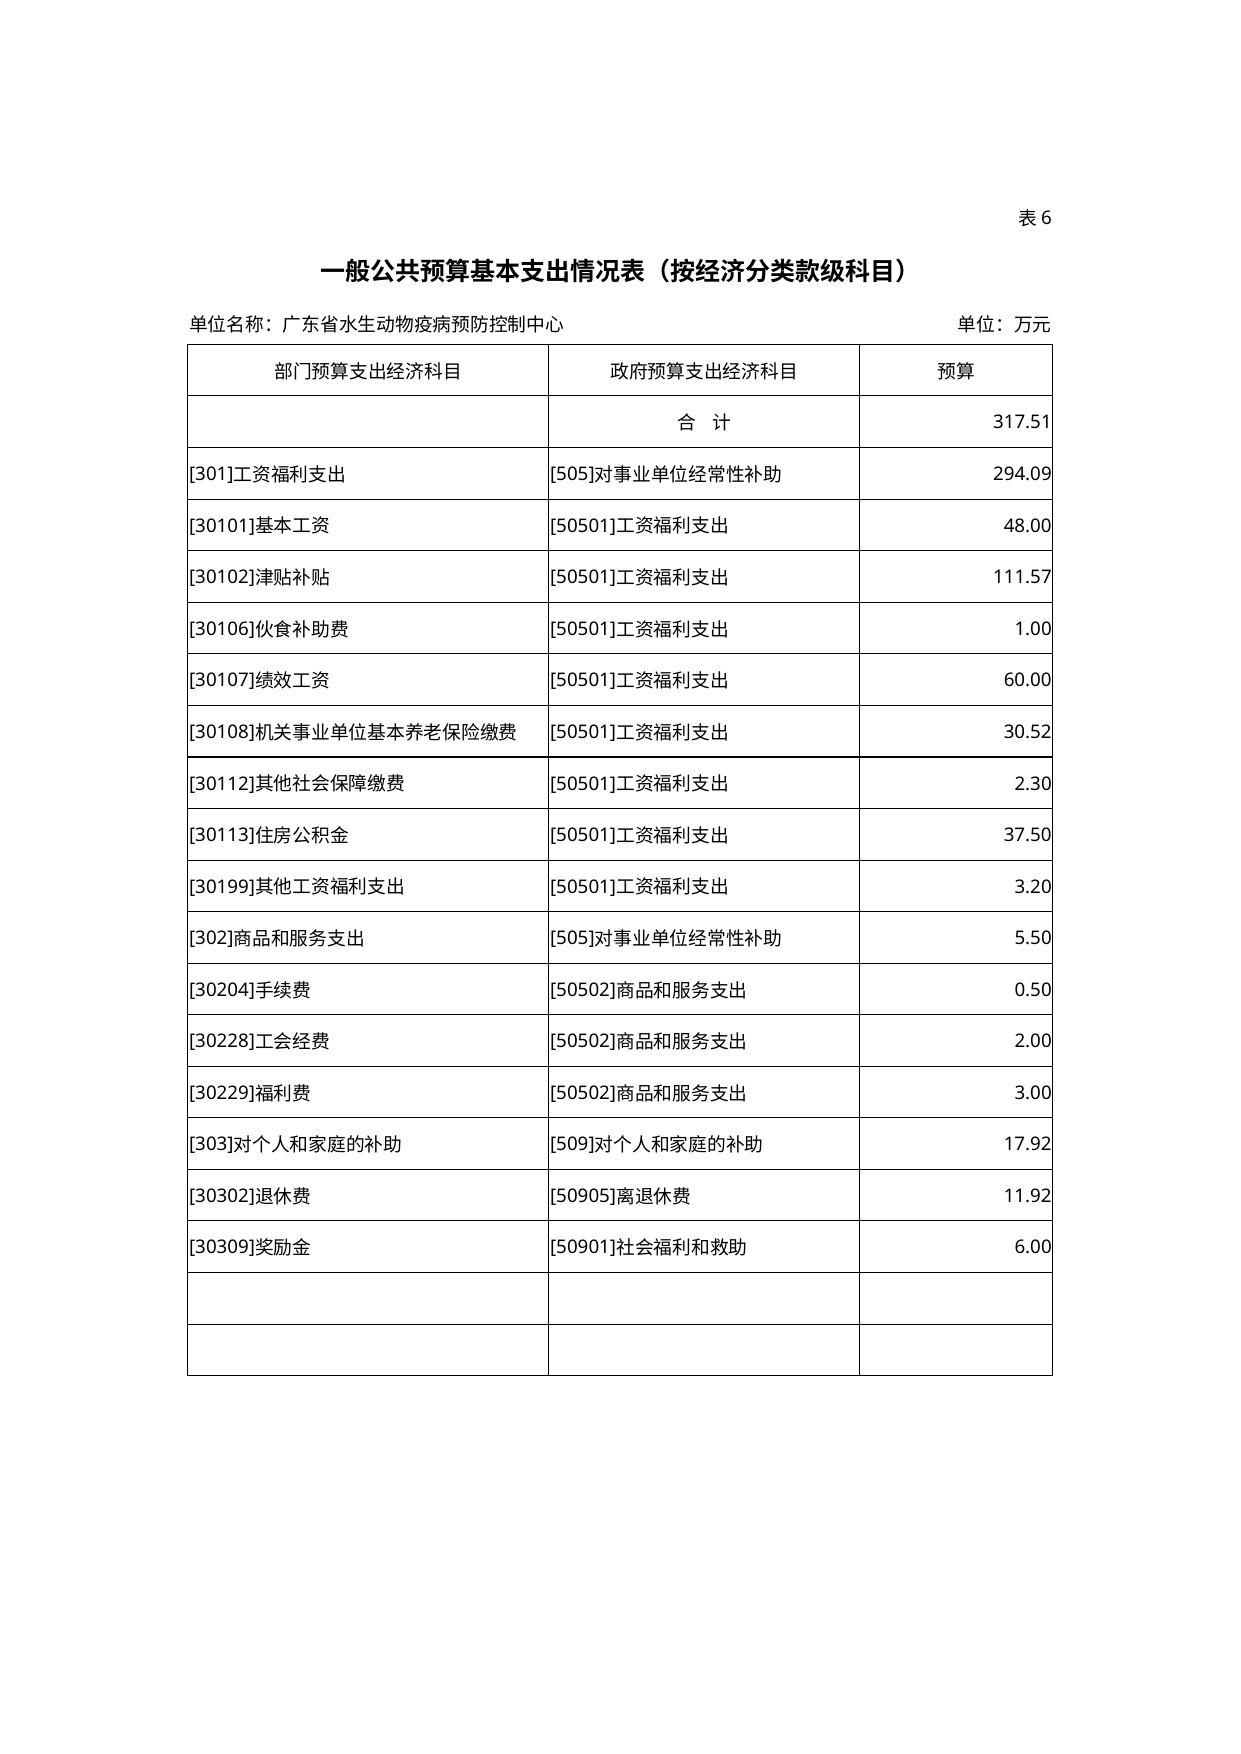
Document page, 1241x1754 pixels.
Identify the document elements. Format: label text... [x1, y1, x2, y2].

table_cell [50502]商品和服务支出 [549, 1067, 859, 1117]
table_cell 6.00 [860, 1221, 1052, 1272]
table_cell [30228]工会经费 [188, 1015, 548, 1066]
table_cell [505]对事业单位经常性补助 [549, 448, 859, 498]
table_cell [860, 1325, 1052, 1375]
table_cell [509]对个人和家庭的补助 [549, 1118, 859, 1169]
table_cell 37.50 [860, 809, 1052, 859]
table_cell 111.57 [860, 551, 1052, 602]
table_cell 17.92 [860, 1118, 1052, 1169]
table_cell [50501]工资福利支出 [549, 654, 859, 705]
table_cell 2.00 [860, 1015, 1052, 1066]
table_cell [549, 1325, 859, 1375]
table_cell 60.00 [860, 654, 1052, 705]
table_cell [30101]基本工资 [188, 500, 548, 550]
table_cell [50501]工资福利支出 [549, 861, 859, 911]
table_cell [50501]工资福利支出 [549, 758, 859, 808]
table_cell [30199]其他工资福利支出 [188, 861, 548, 911]
table_cell [50501]工资福利支出 [549, 551, 859, 602]
table_cell 294.09 [860, 448, 1052, 498]
table_cell [30229]福利费 [188, 1067, 548, 1117]
table_cell [301]工资福利支出 [188, 448, 548, 498]
table_cell [50901]社会福利和救助 [549, 1221, 859, 1272]
table_cell [50501]工资福利支出 [549, 500, 859, 550]
table_cell [188, 396, 548, 447]
table_cell 合 计 [549, 396, 859, 447]
table_cell 48.00 [860, 500, 1052, 550]
table_cell 一般公共预算基本支出情况表（按经济分类款级科目） [187, 235, 1053, 303]
table_cell [302]商品和服务支出 [188, 912, 548, 963]
table_cell [50501]工资福利支出 [549, 706, 859, 756]
table_cell 2.30 [860, 758, 1052, 808]
table_cell 11.92 [860, 1170, 1052, 1220]
table_header 表6 [187, 195, 1053, 235]
table_cell 0.50 [860, 964, 1052, 1014]
table_cell [30112]其他社会保障缴费 [188, 758, 548, 808]
table_cell [50501]工资福利支出 [549, 809, 859, 859]
table_cell 317.51 [860, 396, 1052, 447]
table_cell [505]对事业单位经常性补助 [549, 912, 859, 963]
table_cell 政府预算支出经济科目 [549, 345, 859, 395]
table_cell 单位名称：广东省水生动物疫病预防控制中心 [187, 303, 859, 344]
table_cell [188, 1273, 548, 1323]
table_cell [30106]伙食补助费 [188, 603, 548, 653]
table_cell [30204]手续费 [188, 964, 548, 1014]
table_cell [30107]绩效工资 [188, 654, 548, 705]
table_cell [188, 1325, 548, 1375]
table_cell 3.00 [860, 1067, 1052, 1117]
table_cell [30302]退休费 [188, 1170, 548, 1220]
table_cell [30309]奖励金 [188, 1221, 548, 1272]
table_cell 5.50 [860, 912, 1052, 963]
table_cell [860, 1273, 1052, 1323]
table_cell [50501]工资福利支出 [549, 603, 859, 653]
table_cell 30.52 [860, 706, 1052, 756]
table_cell [549, 1273, 859, 1323]
table_cell [30113]住房公积金 [188, 809, 548, 859]
table_cell 1.00 [860, 603, 1052, 653]
table_cell [50502]商品和服务支出 [549, 964, 859, 1014]
table_cell [50502]商品和服务支出 [549, 1015, 859, 1066]
table_cell [303]对个人和家庭的补助 [188, 1118, 548, 1169]
table_cell 预算 [860, 345, 1052, 395]
table_cell [30102]津贴补贴 [188, 551, 548, 602]
table_cell [50905]离退休费 [549, 1170, 859, 1220]
table_cell 部门预算支出经济科目 [188, 345, 548, 395]
table_cell [30108]机关事业单位基本养老保险缴费 [188, 706, 548, 756]
table_cell 3.20 [860, 861, 1052, 911]
table_cell 单位：万元 [859, 303, 1053, 344]
